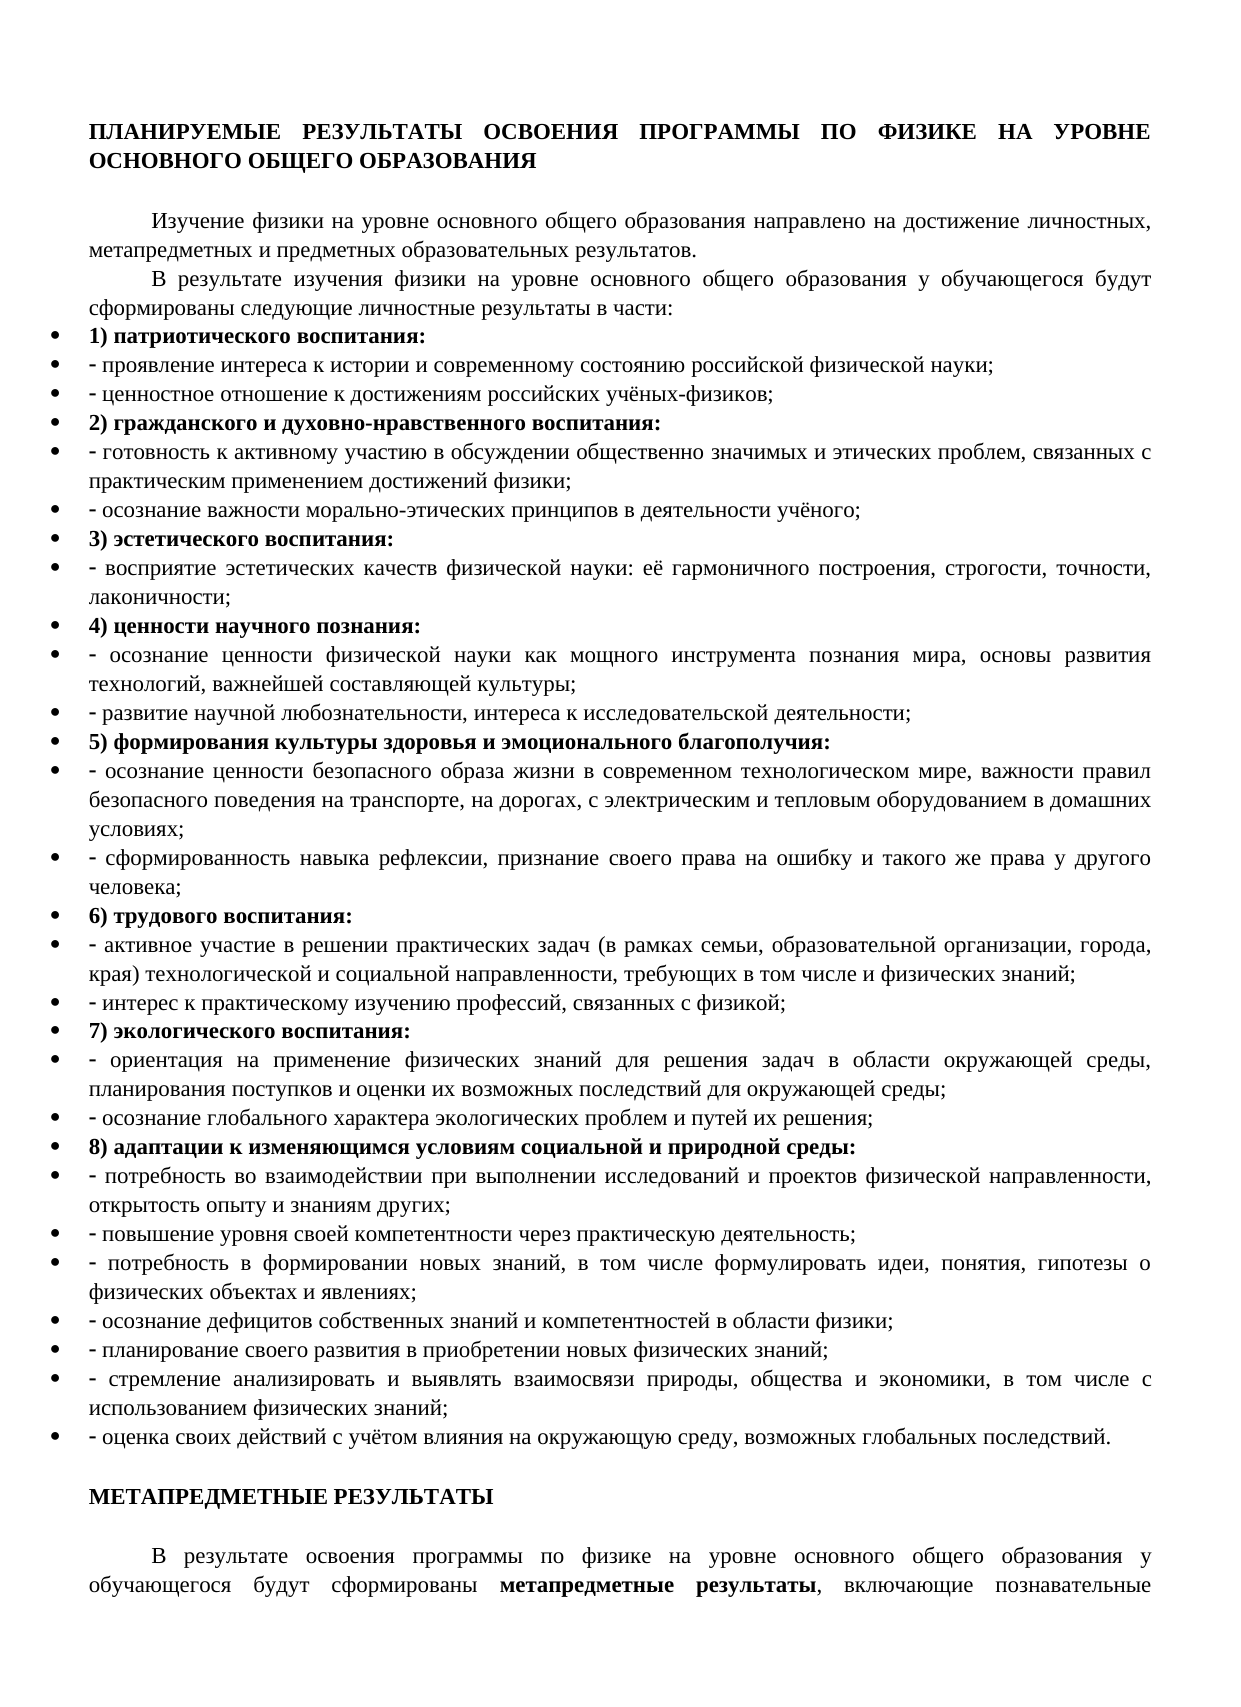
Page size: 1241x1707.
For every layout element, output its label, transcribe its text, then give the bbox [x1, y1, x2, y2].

list 8) адаптации к изменяющимся условиям социальной и природной среды: [51, 1133, 1152, 1160]
list  интерес к практическому изучению профессий, связанных с физикой; [51, 989, 1152, 1015]
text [88, 1542, 1152, 1598]
text МЕТАПРЕДМЕТНЫЕ РЕЗУЛЬТАТЫ [88, 1483, 1152, 1509]
list  ценностное отношение к достижениям российских учёных-­физиков; [51, 381, 1152, 407]
list 1) патриотического воспитания: [51, 323, 1152, 349]
list  планирование своего развития в приобретении новых физических знаний; [51, 1336, 1152, 1362]
list 4) ценности научного познания: [51, 612, 1152, 638]
list  осознание дефицитов собственных знаний и компетентностей в области физики; [51, 1307, 1152, 1333]
text В результате изучения физики на уровне основного общего образования у обучающегося будут сформированы следующие личностные результаты в части: [88, 265, 1152, 320]
list  восприятие эстетических качеств физической науки: её гармоничного построения, строгости, точности, лаконичности; [51, 554, 1152, 609]
list 5) формирования культуры здоровья и эмоционального благополучия: [51, 728, 1152, 754]
text ПЛАНИРУЕМЫЕ РЕЗУЛЬТАТЫ ОСВОЕНИЯ ПРОГРАММЫ ПО ФИЗИКЕ НА УРОВНЕ ОСНОВНОГО ОБЩЕГО ОБРАЗОВАНИЯ [88, 118, 1152, 173]
list 7) экологического воспитания: [51, 1018, 1152, 1044]
list  развитие научной любознательности, интереса к исследовательской деятельности; [51, 699, 1152, 725]
list  сформированность навыка рефлексии, признание своего права на ошибку и такого же права у другого человека; [51, 844, 1152, 899]
list  потребность в формировании новых знаний, в том числе формулировать идеи, понятия, гипотезы о физических объектах и явлениях; [51, 1249, 1152, 1304]
list 2) гражданского и духовно-нравственного воспитания: [51, 409, 1152, 436]
list 6) трудового воспитания: [51, 902, 1152, 928]
list  осознание ценности безопасного образа жизни в современном технологическом мире, важности правил безопасного поведения на транспорте, на дорогах, с электрическим и тепловым оборудованием в домашних условиях; [51, 757, 1152, 841]
list  потребность во взаимодействии при выполнении исследований и проектов физической направленности, открытость опыту и знаниям других; [51, 1162, 1152, 1218]
list  повышение уровня своей компетентности через практическую деятельность; [51, 1220, 1152, 1247]
list  ориентация на применение физических знаний для решения задач в области окружающей среды, планирования поступков и оценки их возможных последствий для окружающей среды; [51, 1047, 1152, 1102]
list  осознание важности морально-­этических принципов в деятельности учёного; [51, 496, 1152, 523]
text Изучение физики на уровне основного общего образования направлено на достижение личностных, метапредметных и предметных образовательных результатов. [88, 207, 1152, 262]
list 3) эстетического воспитания: [51, 525, 1152, 552]
list  осознание глобального характера экологических проблем и путей их решения; [51, 1104, 1152, 1131]
list  готовность к активному участию в обсуждении общественно значимых и этических проблем, связанных с практическим применением достижений физики; [51, 438, 1152, 494]
list  проявление интереса к истории и современному состоянию российской физической науки; [51, 352, 1152, 378]
list  стремление анализировать и выявлять взаимосвязи природы, общества и экономики, в том числе с использованием физических знаний; [51, 1365, 1152, 1420]
list  оценка своих действий с учётом влияния на окружающую среду, возможных глобальных последствий. [51, 1423, 1152, 1449]
list  активное участие в решении практических задач (в рамках семьи, образовательной организации, города, края) технологической и социальной направленности, требующих в том числе и физических знаний; [51, 931, 1152, 986]
list  осознание ценности физической науки как мощного инструмента познания мира, основы развития технологий, важнейшей составляющей культуры; [51, 641, 1152, 696]
